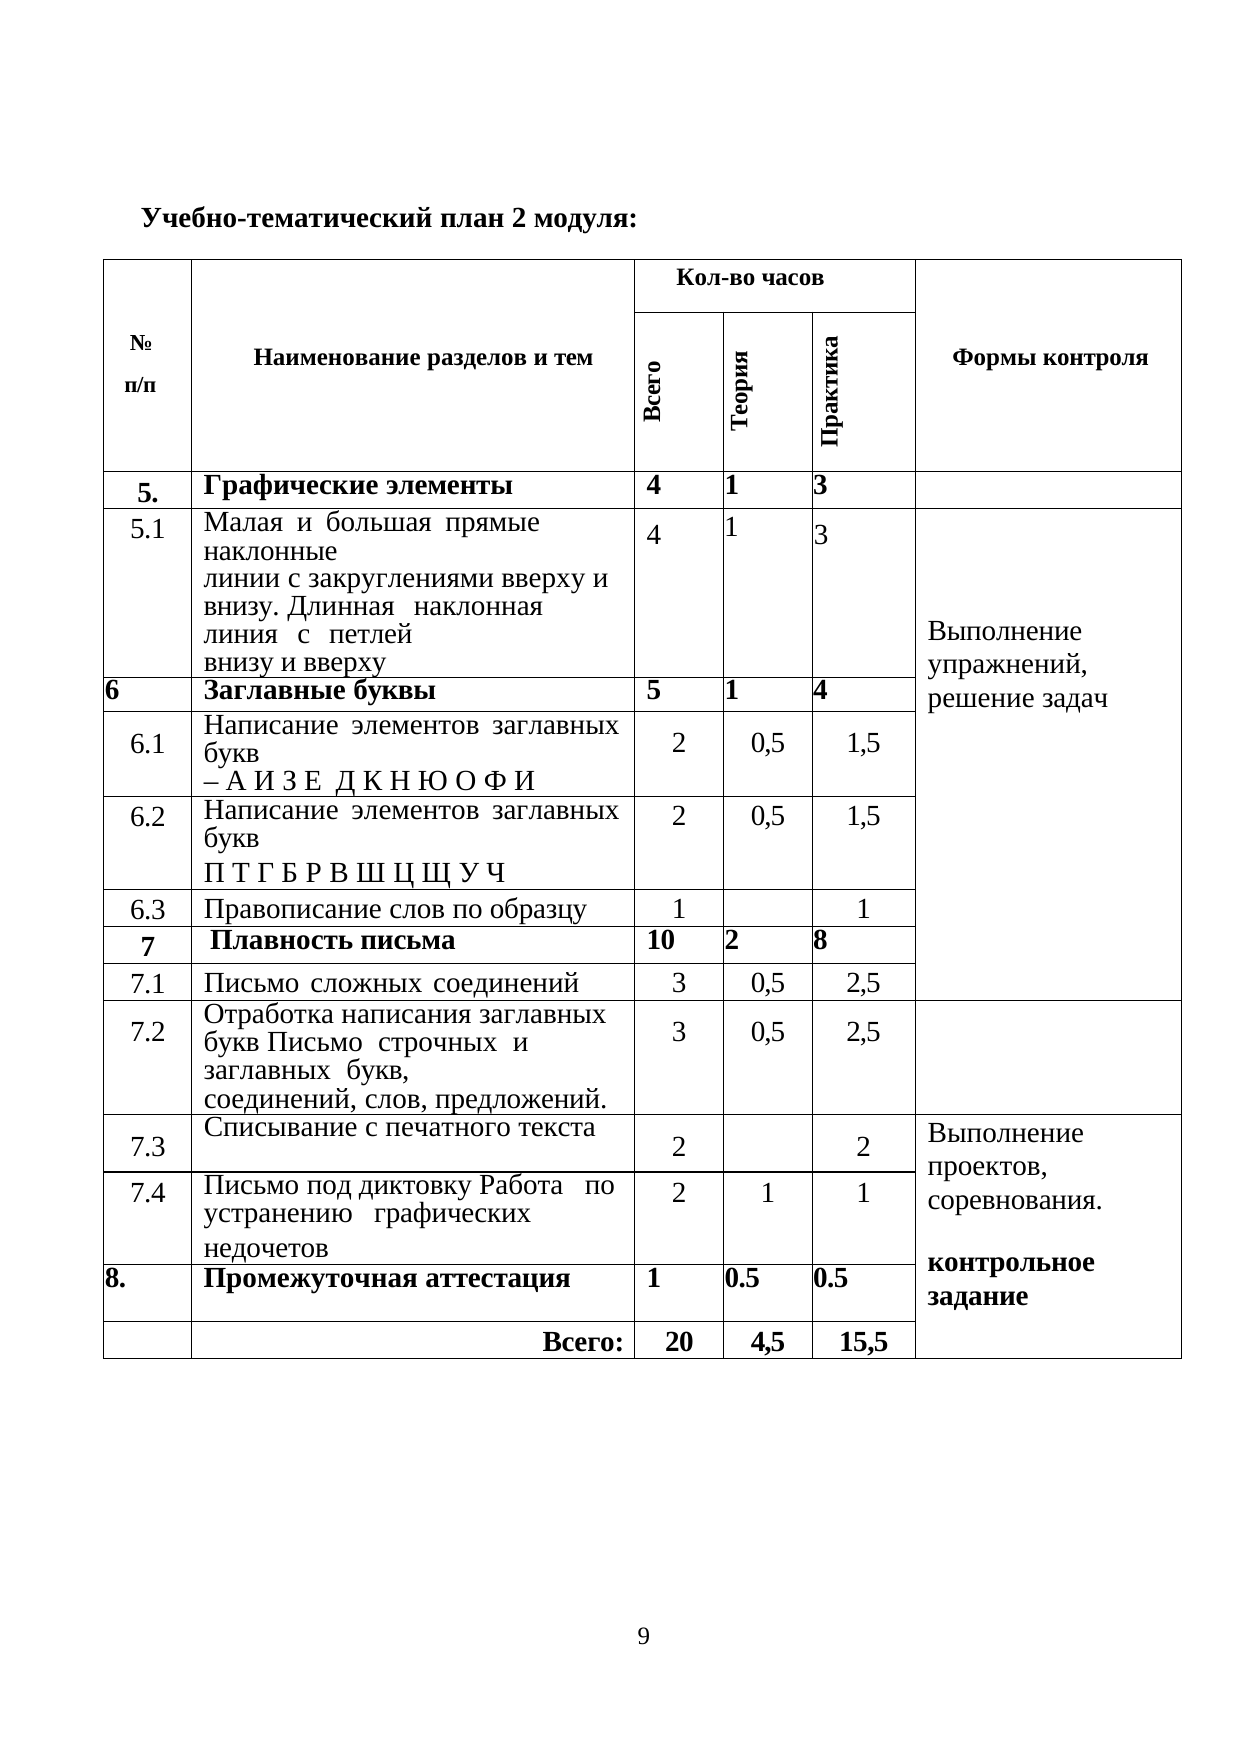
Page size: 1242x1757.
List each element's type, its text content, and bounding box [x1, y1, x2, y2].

table_cell Малая и большая прямые наклонные линии с закруглениями вверху и внизу. Длинная наклонная линия с петлей внизу и вверху [192, 509, 634, 677]
table_cell [724, 890, 812, 926]
table_cell Написание элементов заглавных букв – А И З Е Д К Н Ю О Ф И [192, 712, 634, 796]
table_cell 1 [635, 890, 723, 926]
table_header Наименование разделов и тем [192, 260, 634, 471]
table_cell 5.1 [104, 509, 191, 677]
table_cell 0,5 [724, 797, 812, 888]
table_cell [916, 472, 1181, 508]
table_cell 5. [104, 472, 191, 508]
table_cell 8. [104, 1265, 191, 1321]
table_cell 1,5 [813, 797, 915, 888]
table_cell Промежуточная аттестация [192, 1265, 634, 1321]
table_cell 3 [813, 509, 915, 677]
table_header Формы контроля [916, 260, 1181, 471]
table_cell Графические элементы [192, 472, 634, 508]
table_cell 7.2 [104, 1001, 191, 1114]
table_cell 3 [635, 1001, 723, 1114]
table_cell [104, 1322, 191, 1358]
table_cell 0.5 [813, 1265, 915, 1321]
table_header № п/п [104, 260, 191, 471]
table_cell Правописание слов по образцу [192, 890, 634, 926]
table_cell 15,5 [813, 1322, 915, 1358]
table_cell 1 [724, 1173, 812, 1263]
table_cell 2 [813, 1115, 915, 1171]
table_cell 2,5 [813, 1001, 915, 1114]
table_cell 8 [813, 927, 915, 962]
table_cell Отработка написания заглавных букв Письмо строчных и заглавных букв, соединений, слов, предложений. [192, 1001, 634, 1114]
table_cell 2 [635, 1173, 723, 1263]
table_cell 7 [104, 927, 191, 962]
table_cell Заглавные буквы [192, 678, 634, 711]
table_cell Письмо сложных соединений [192, 964, 634, 999]
table_cell Выполнение упражнений, решение задач [916, 509, 1181, 999]
table_cell Выполнение проектов, соревнования. контрольное задание [916, 1115, 1181, 1358]
table_cell 4,5 [724, 1322, 812, 1358]
table_cell 4 [635, 472, 723, 508]
table_cell 1 [813, 890, 915, 926]
table_cell 20 [635, 1322, 723, 1358]
table_cell 6.1 [104, 712, 191, 796]
table_cell 1 [635, 1265, 723, 1321]
table_cell Написание элементов заглавных букв П Т Г Б Р В Ш Ц Щ У Ч [192, 797, 634, 888]
table_cell 2 [635, 1115, 723, 1171]
table_cell Теория [724, 313, 812, 471]
table_cell 6.3 [104, 890, 191, 926]
table_cell Письмо под диктовку Работа по устранению графических недочетов [192, 1173, 634, 1263]
table_cell Плавность письма [192, 927, 634, 962]
table_cell 2 [635, 797, 723, 888]
table_cell 3 [813, 472, 915, 508]
table_cell 0,5 [724, 712, 812, 796]
table_cell 7.4 [104, 1173, 191, 1263]
table_cell [724, 1115, 812, 1171]
table_cell Всего: [192, 1322, 634, 1358]
table_cell 1,5 [813, 712, 915, 796]
table_cell 4 [813, 678, 915, 711]
table_cell 1 [724, 472, 812, 508]
table_cell 2 [724, 927, 812, 962]
table_cell 7.1 [104, 964, 191, 999]
table_cell 0,5 [724, 1001, 812, 1114]
table_cell [916, 1001, 1181, 1114]
table_cell Списывание с печатного текста [192, 1115, 634, 1171]
table_cell 1 [813, 1173, 915, 1263]
table_header Кол-во часов [635, 260, 915, 312]
table_cell 1 [724, 509, 812, 677]
table_cell 0.5 [724, 1265, 812, 1321]
table_cell 0,5 [724, 964, 812, 999]
table_cell 1 [724, 678, 812, 711]
table_cell 6.2 [104, 797, 191, 888]
table_cell 4 [635, 509, 723, 677]
table_cell 2,5 [813, 964, 915, 999]
table_cell Практика [813, 313, 915, 471]
subtitle Учебно-тематический план 2 модуля: [140, 201, 1176, 234]
table_cell Всего [635, 313, 723, 471]
table_cell 7.3 [104, 1115, 191, 1171]
table_cell 10 [635, 927, 723, 962]
table_cell 5 [635, 678, 723, 711]
table_cell 6 [104, 678, 191, 711]
table_cell 3 [635, 964, 723, 999]
table_cell 2 [635, 712, 723, 796]
